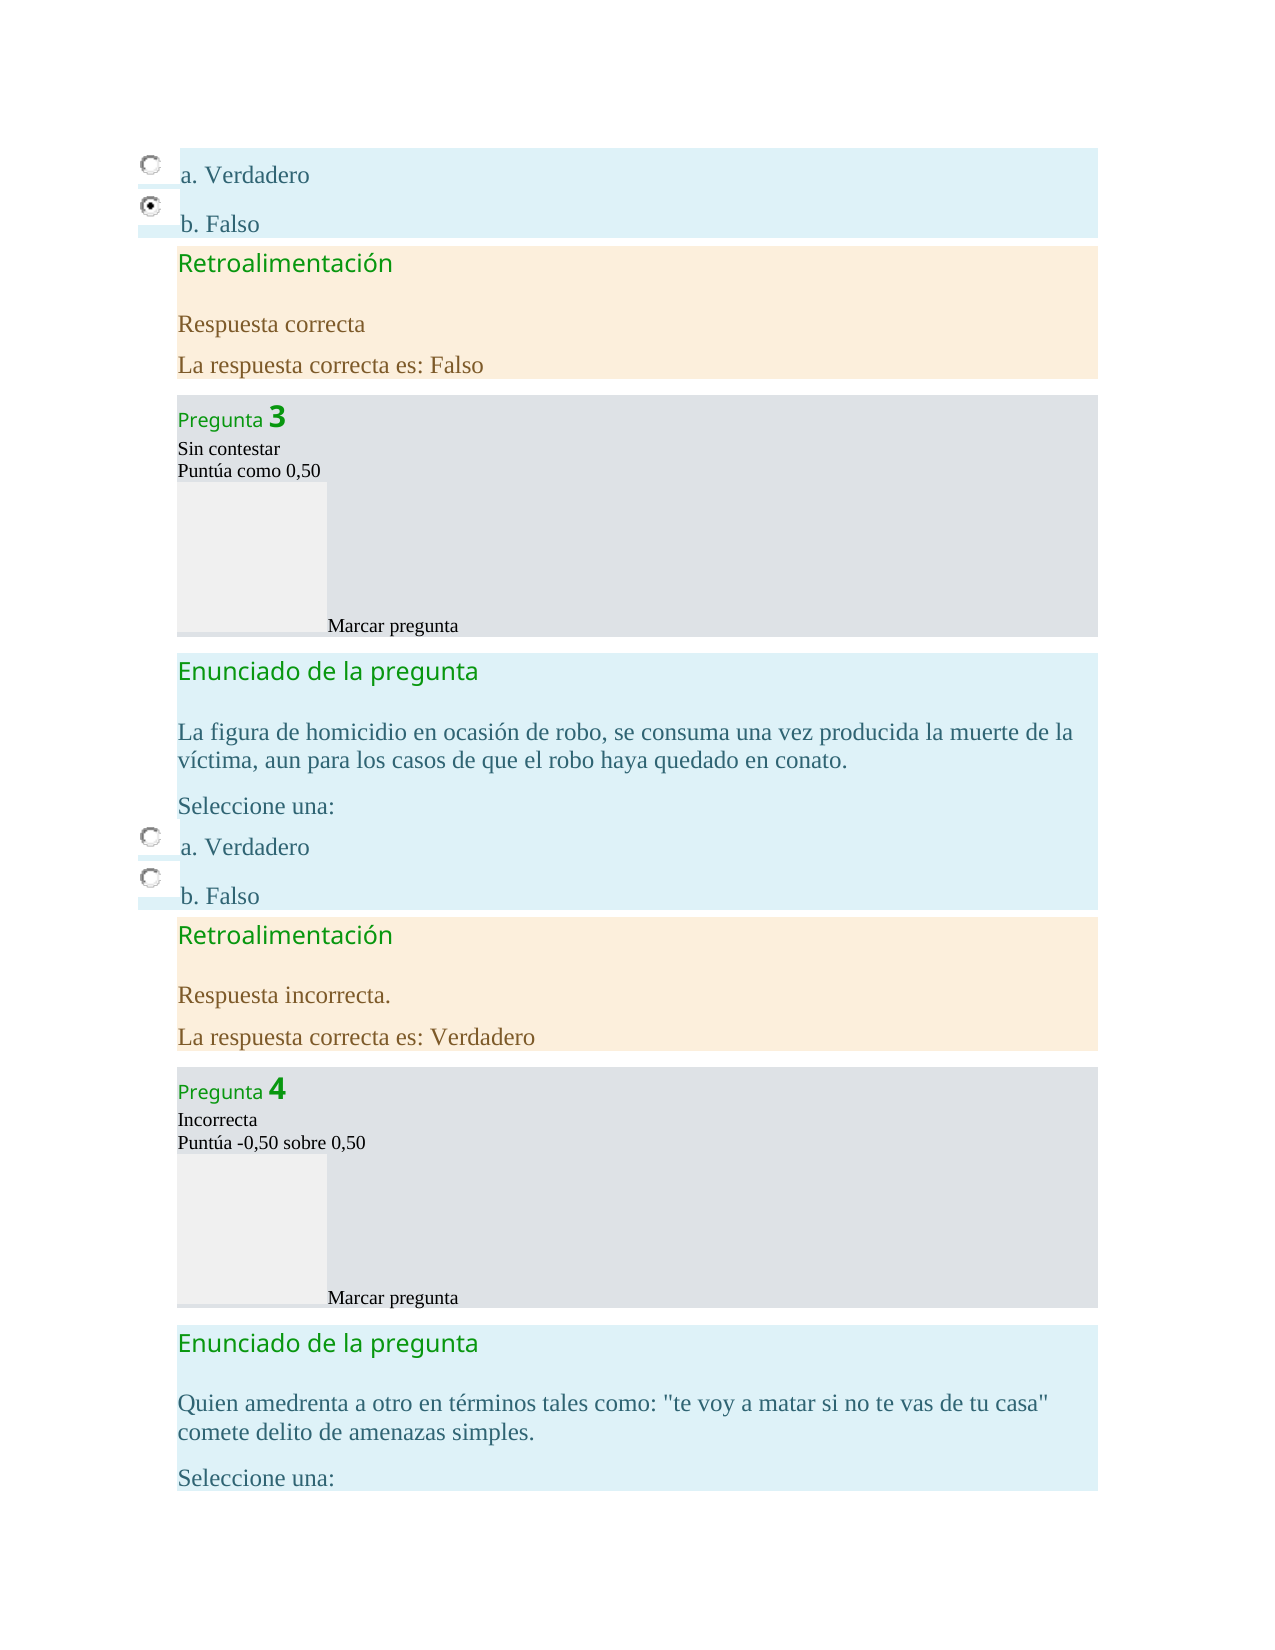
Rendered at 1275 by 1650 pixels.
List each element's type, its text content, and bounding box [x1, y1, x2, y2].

text b. Falso [138, 861, 1098, 910]
text Seleccione una: [177, 791, 1098, 819]
text Pregunta 4 [177, 1067, 1098, 1108]
text Marcar pregunta [177, 1154, 1098, 1308]
text La figura de homicidio en ocasión de robo, se consuma una vez producida la muerte de la víctima, aun para los casos de que el robo haya quedado en conato. [177, 717, 1098, 774]
text b. Falso [138, 189, 1098, 238]
text Marcar pregunta [177, 482, 1098, 637]
text Pregunta 3 [177, 395, 1098, 437]
text La respuesta correcta es: Falso [177, 350, 1098, 379]
text Enunciado de la pregunta [177, 1325, 1098, 1359]
text La respuesta correcta es: Verdadero [177, 1022, 1098, 1051]
text Sin contestar [177, 437, 1098, 459]
text Enunciado de la pregunta [177, 653, 1098, 687]
text Quien amedrenta a otro en términos tales como: "te voy a matar si no te vas de tu casa" comete delito de amenazas simples. [177, 1388, 1098, 1446]
text Respuesta incorrecta. [177, 981, 1098, 1009]
text Retroalimentación [177, 917, 1098, 951]
text Seleccione una: [177, 1463, 1098, 1491]
text Retroalimentación [177, 246, 1098, 279]
text Puntúa -0,50 sobre 0,50 [177, 1131, 1098, 1154]
text a. Verdadero [138, 819, 1098, 861]
text Incorrecta [177, 1108, 1098, 1131]
text Puntúa como 0,50 [177, 459, 1098, 482]
text a. Verdadero [138, 148, 1098, 189]
text Respuesta correcta [177, 309, 1098, 337]
